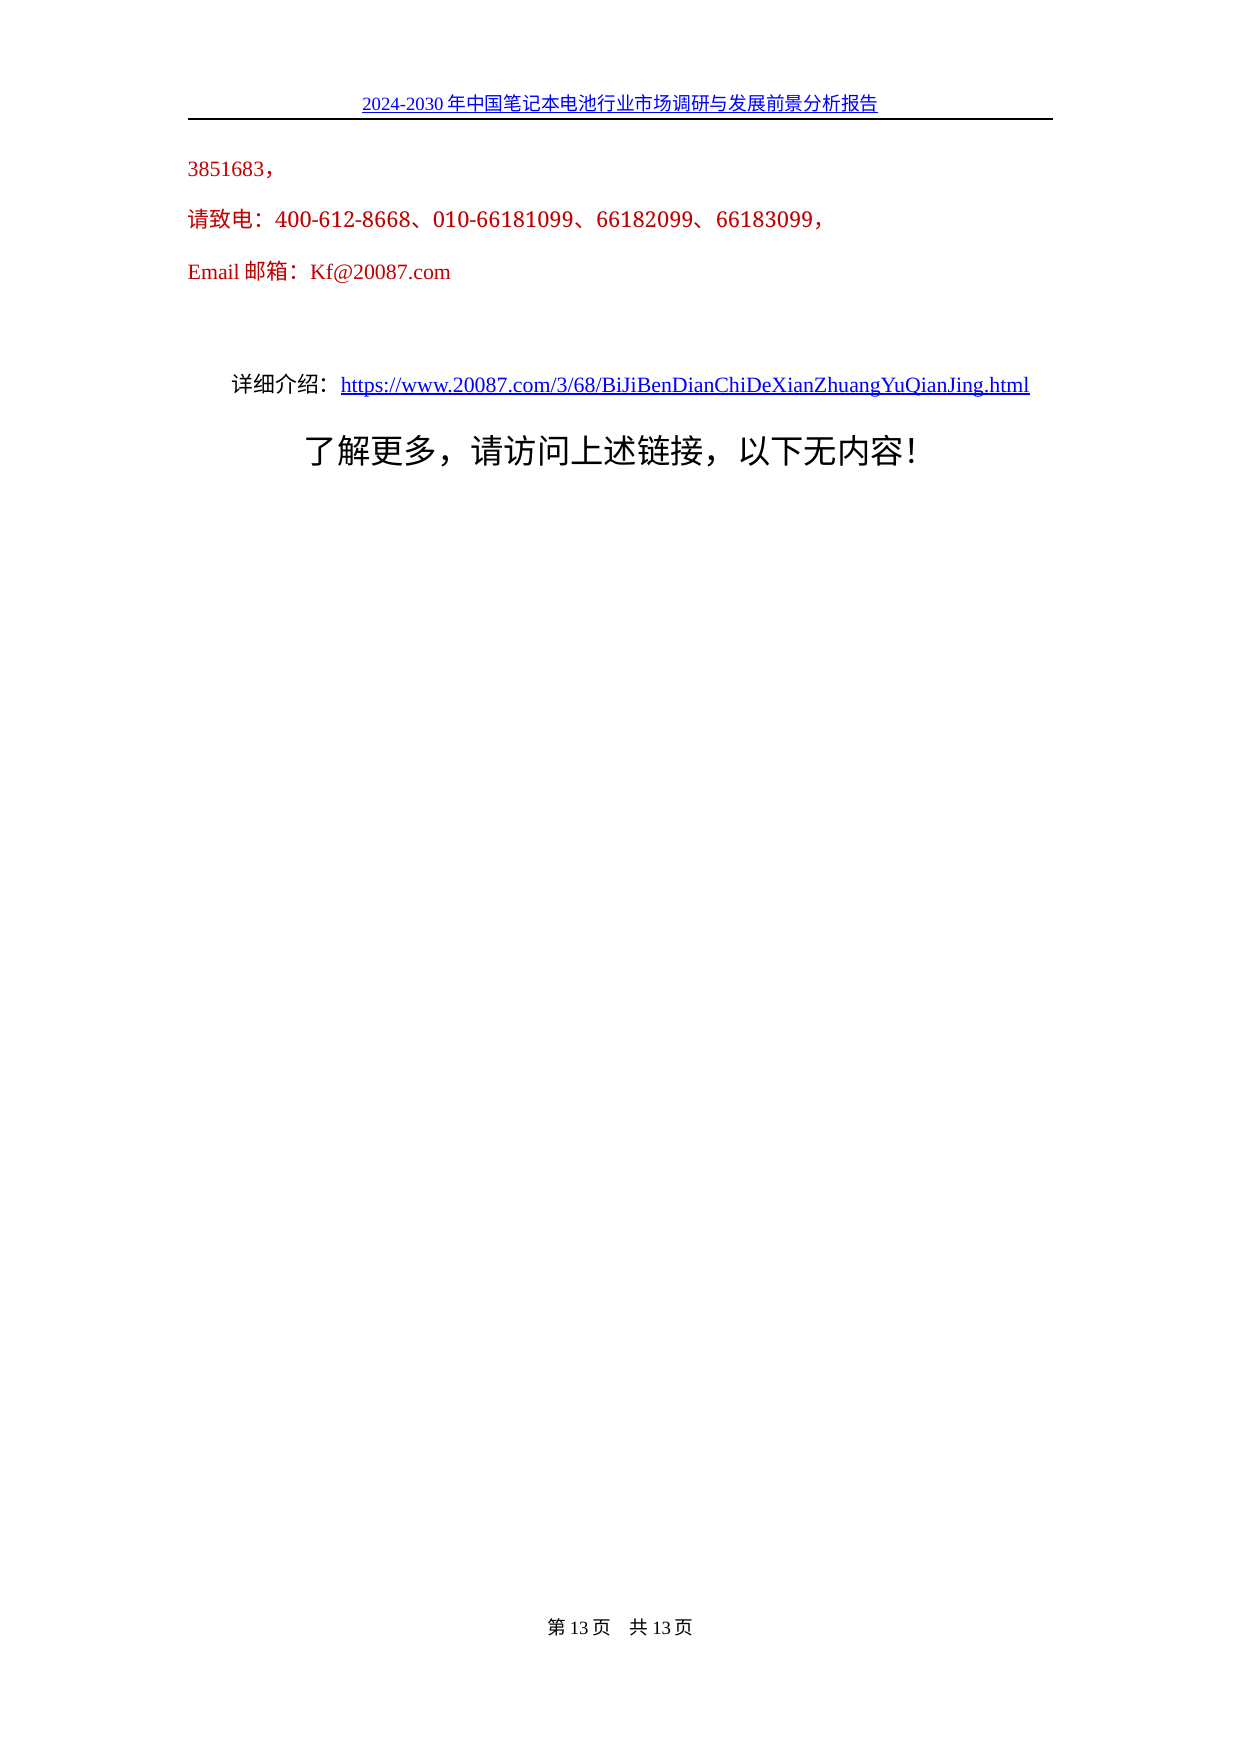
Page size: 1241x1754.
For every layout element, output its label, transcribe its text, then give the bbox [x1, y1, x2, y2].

text Email邮箱：Kf@20087.com [187, 253, 1053, 286]
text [187, 150, 1053, 183]
text 请致电：400-612-8668、010-66181099、66182099、66183099， [187, 202, 1053, 234]
text 详细介绍：https://www.20087.com/3/68/BiJiBenDianChiDeXianZhuangYuQianJing.html [187, 366, 1053, 399]
title 了解更多，请访问上述链接，以下无内容！ [187, 416, 1053, 481]
